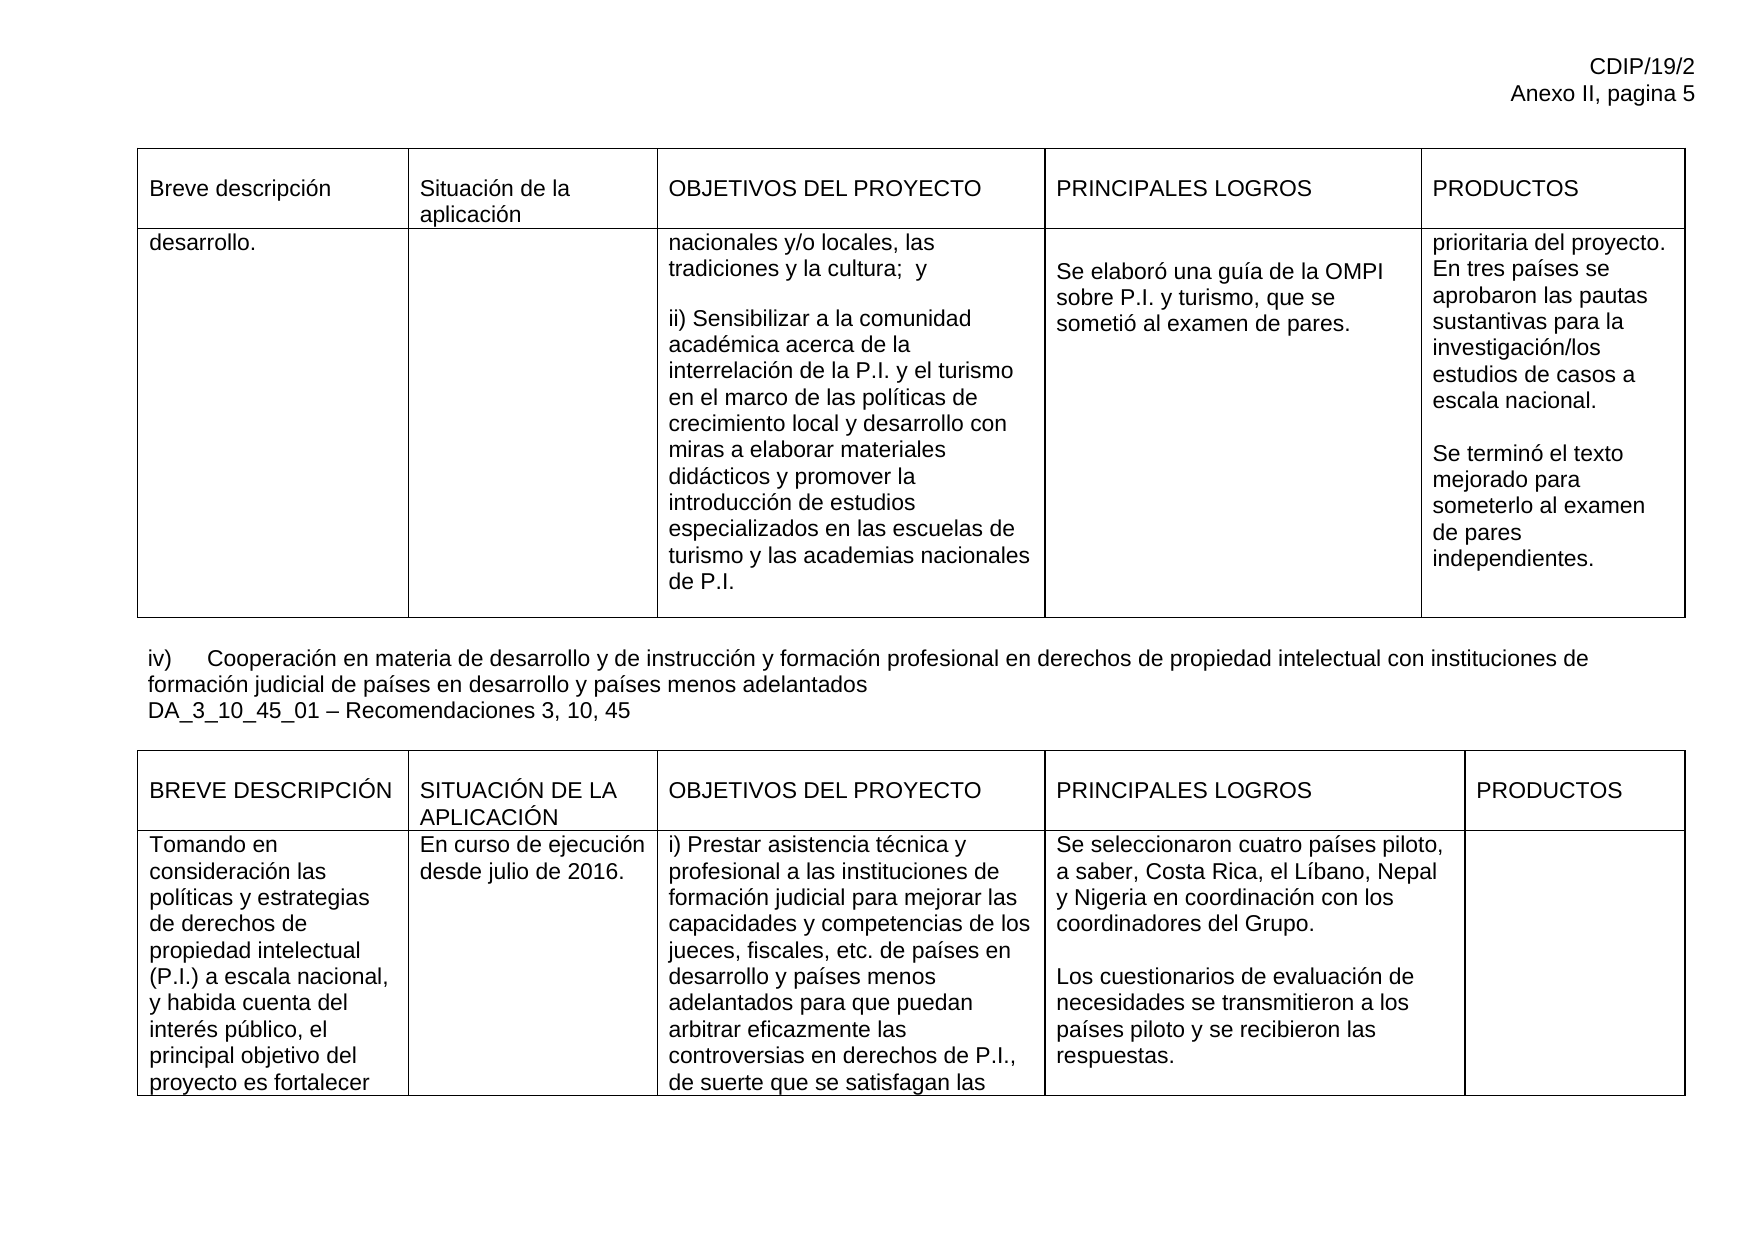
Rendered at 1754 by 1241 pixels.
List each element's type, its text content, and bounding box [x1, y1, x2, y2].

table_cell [658, 831, 1044, 1095]
table_header PRODUCTOS [1466, 751, 1684, 830]
text DA_3_10_45_01 – Recomendaciones 3, 10, 45 [148, 697, 1695, 724]
table_header Breve descripción [138, 149, 408, 228]
table_header PRINCIPALES LOGROS [1046, 751, 1464, 830]
table_header OBJETIVOS DEL PROYECTO [658, 149, 1044, 228]
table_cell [138, 229, 408, 617]
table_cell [409, 229, 657, 617]
table_header PRINCIPALES LOGROS [1046, 149, 1421, 228]
table_header SITUACIÓN DE LA APLICACIÓN [409, 751, 657, 830]
text iv) Cooperación en materia de desarrollo y de instrucción y formación profesional en derechos de propiedad intelectual con instituciones de formación judicial de países en desarrollo y países menos adelantados [148, 645, 1695, 697]
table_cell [1422, 229, 1684, 617]
table_cell [1466, 831, 1684, 1095]
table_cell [138, 831, 408, 1095]
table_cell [409, 831, 657, 1095]
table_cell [1046, 229, 1421, 617]
table_header Situación de la aplicación [409, 149, 657, 228]
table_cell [1046, 831, 1464, 1095]
table_header OBJETIVOS DEL PROYECTO [658, 751, 1044, 830]
table_header BREVE DESCRIPCIÓN [138, 751, 408, 830]
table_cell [658, 229, 1044, 617]
table_header PRODUCTOS [1422, 149, 1684, 228]
